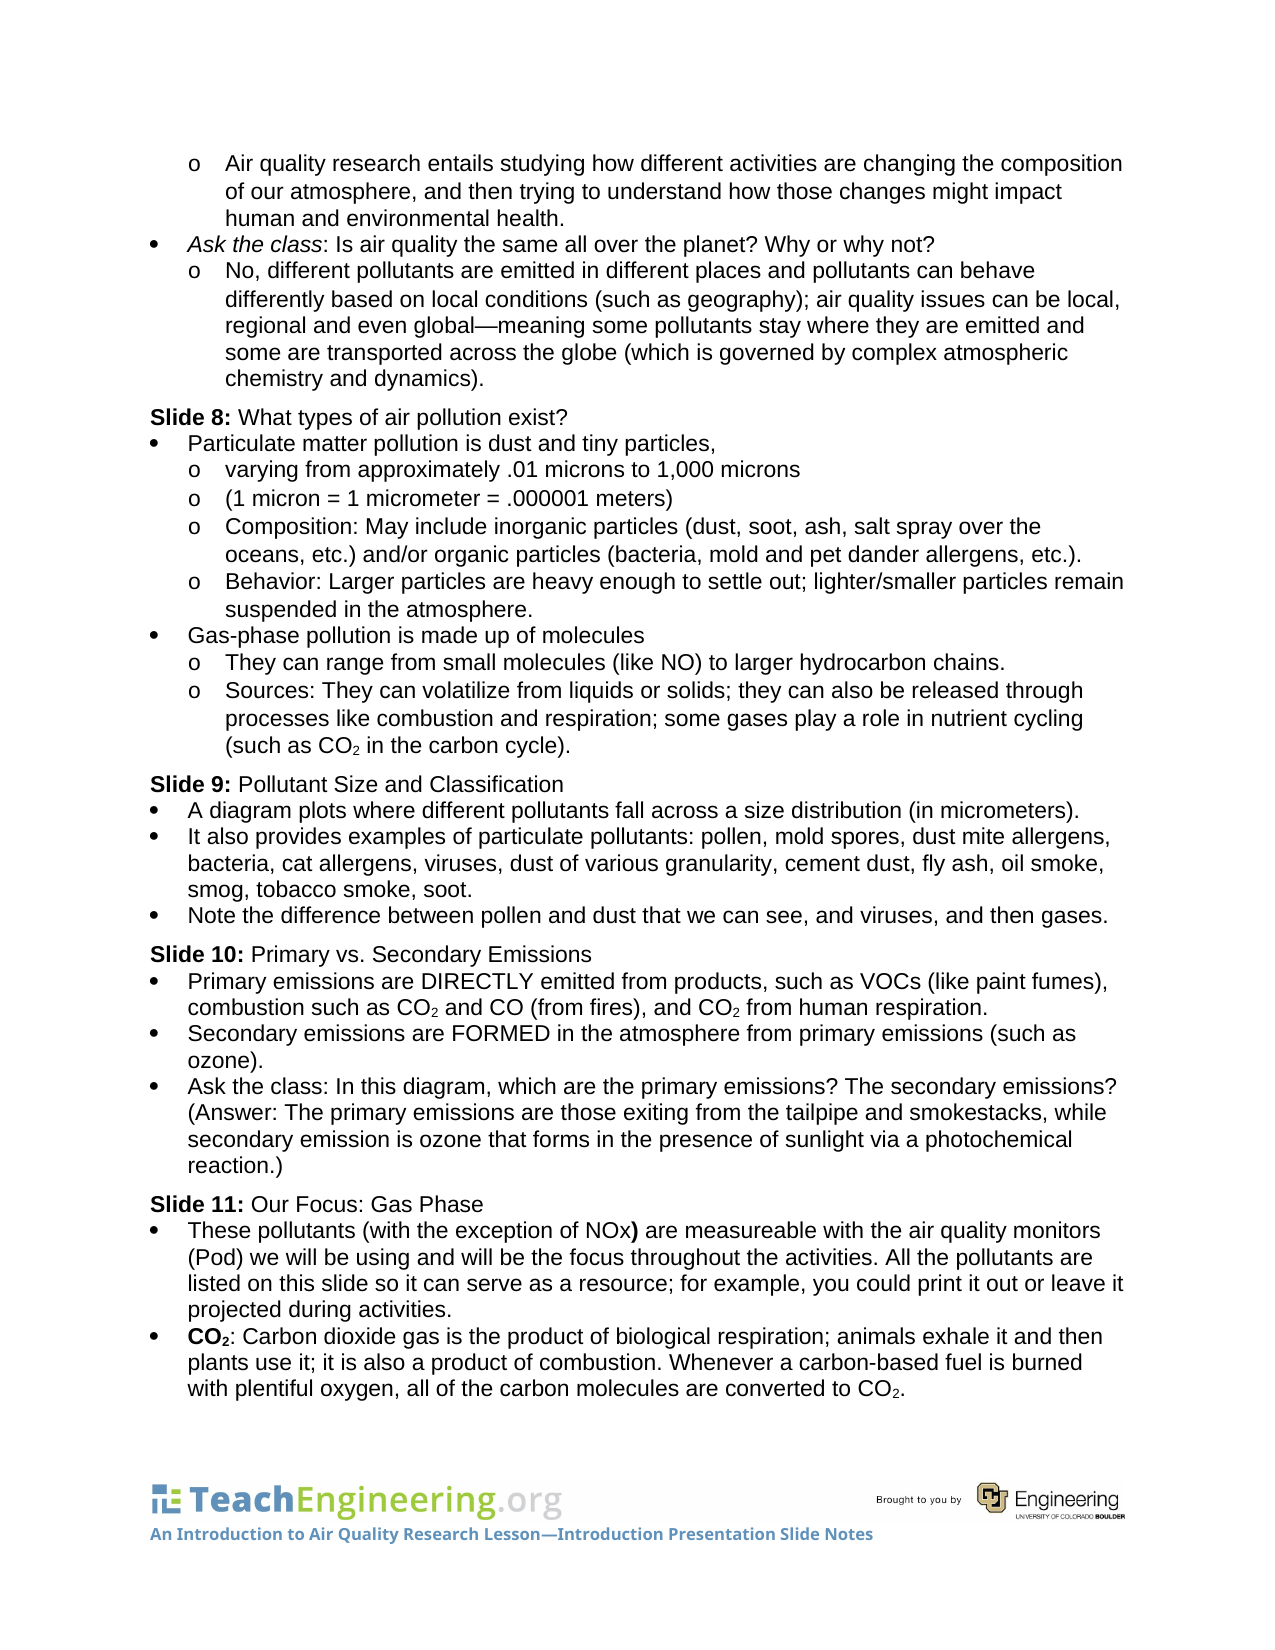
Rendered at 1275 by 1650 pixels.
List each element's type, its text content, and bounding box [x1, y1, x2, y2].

list Particulate matter pollution is dust and tiny particles, [150, 430, 1125, 456]
picture [150, 1478, 1125, 1523]
list Note the difference between pollen and dust that we can see, and viruses, and then gases. [150, 902, 1125, 929]
list Behavior: Larger particles are heavy enough to settle out; lighter/smaller particles remain suspended in the atmosphere. [187, 568, 1125, 622]
list CO2: Carbon dioxide gas is the product of biological respiration; animals exhale it and then plants use it; it is also a product of combustion. Whenever a carbon-based fuel is burned with plentiful oxygen, all of the carbon molecules are converted to CO2. [150, 1323, 1125, 1402]
text Slide 10: Primary vs. Secondary Emissions [150, 941, 1125, 968]
list (1 micron = 1 micrometer = .000001 meters) [187, 485, 1125, 513]
list Secondary emissions are FORMED in the atmosphere from primary emissions (such as ozone). [150, 1020, 1125, 1073]
list Air quality research entails studying how different activities are changing the composition of our atmosphere, and then trying to understand how those changes might impact human and environmental health. [187, 150, 1125, 231]
list They can range from small molecules (like NO) to larger hydrocarbon chains. [187, 649, 1125, 677]
text Slide 9: Pollutant Size and Classification [150, 771, 1125, 797]
list It also provides examples of particulate pollutants: pollen, mold spores, dust mite allergens, bacteria, cat allergens, viruses, dust of various granularity, cement dust, fly ash, oil smoke, smog, tobacco smoke, soot. [150, 823, 1125, 902]
list No, different pollutants are emitted in different places and pollutants can behave differently based on local conditions (such as geography); air quality issues can be local, regional and even global—meaning some pollutants stay where they are emitted and some are transported across the globe (which is governed by complex atmospheric chemistry and dynamics). [187, 257, 1125, 391]
list varying from approximately .01 microns to 1,000 microns [187, 456, 1125, 485]
list Ask the class: In this diagram, which are the primary emissions? The secondary emissions? (Answer: The primary emissions are those exiting from the tailpipe and smokestacks, while secondary emission is ozone that forms in the presence of sunlight via a photochemical reaction.) [150, 1073, 1125, 1178]
text Slide 11: Our Focus: Gas Phase [150, 1191, 1125, 1217]
text Slide 8: What types of air pollution exist? [150, 404, 1125, 430]
list Composition: May include inorganic particles (dust, soot, ash, salt spray over the oceans, etc.) and/or organic particles (bacteria, mold and pet dander allergens, etc.). [187, 513, 1125, 568]
list Sources: They can volatilize from liquids or solids; they can also be released through processes like combustion and respiration; some gases play a role in nutrient cycling (such as CO2 in the carbon cycle). [187, 677, 1125, 758]
list Gas-phase pollution is made up of molecules [150, 622, 1125, 649]
list Ask the class: Is air quality the same all over the planet? Why or why not? [150, 231, 1125, 257]
list Primary emissions are DIRECTLY emitted from products, such as VOCs (like paint fumes), combustion such as CO2 and CO (from fires), and CO2 from human respiration. [150, 968, 1125, 1020]
list A diagram plots where different pollutants fall across a size distribution (in micrometers). [150, 797, 1125, 823]
list These pollutants (with the exception of NOx) are measureable with the air quality monitors (Pod) we will be using and will be the focus throughout the activities. All the pollutants are listed on this slide so it can serve as a resource; for example, you could print it out or leave it projected during activities. [150, 1217, 1125, 1323]
